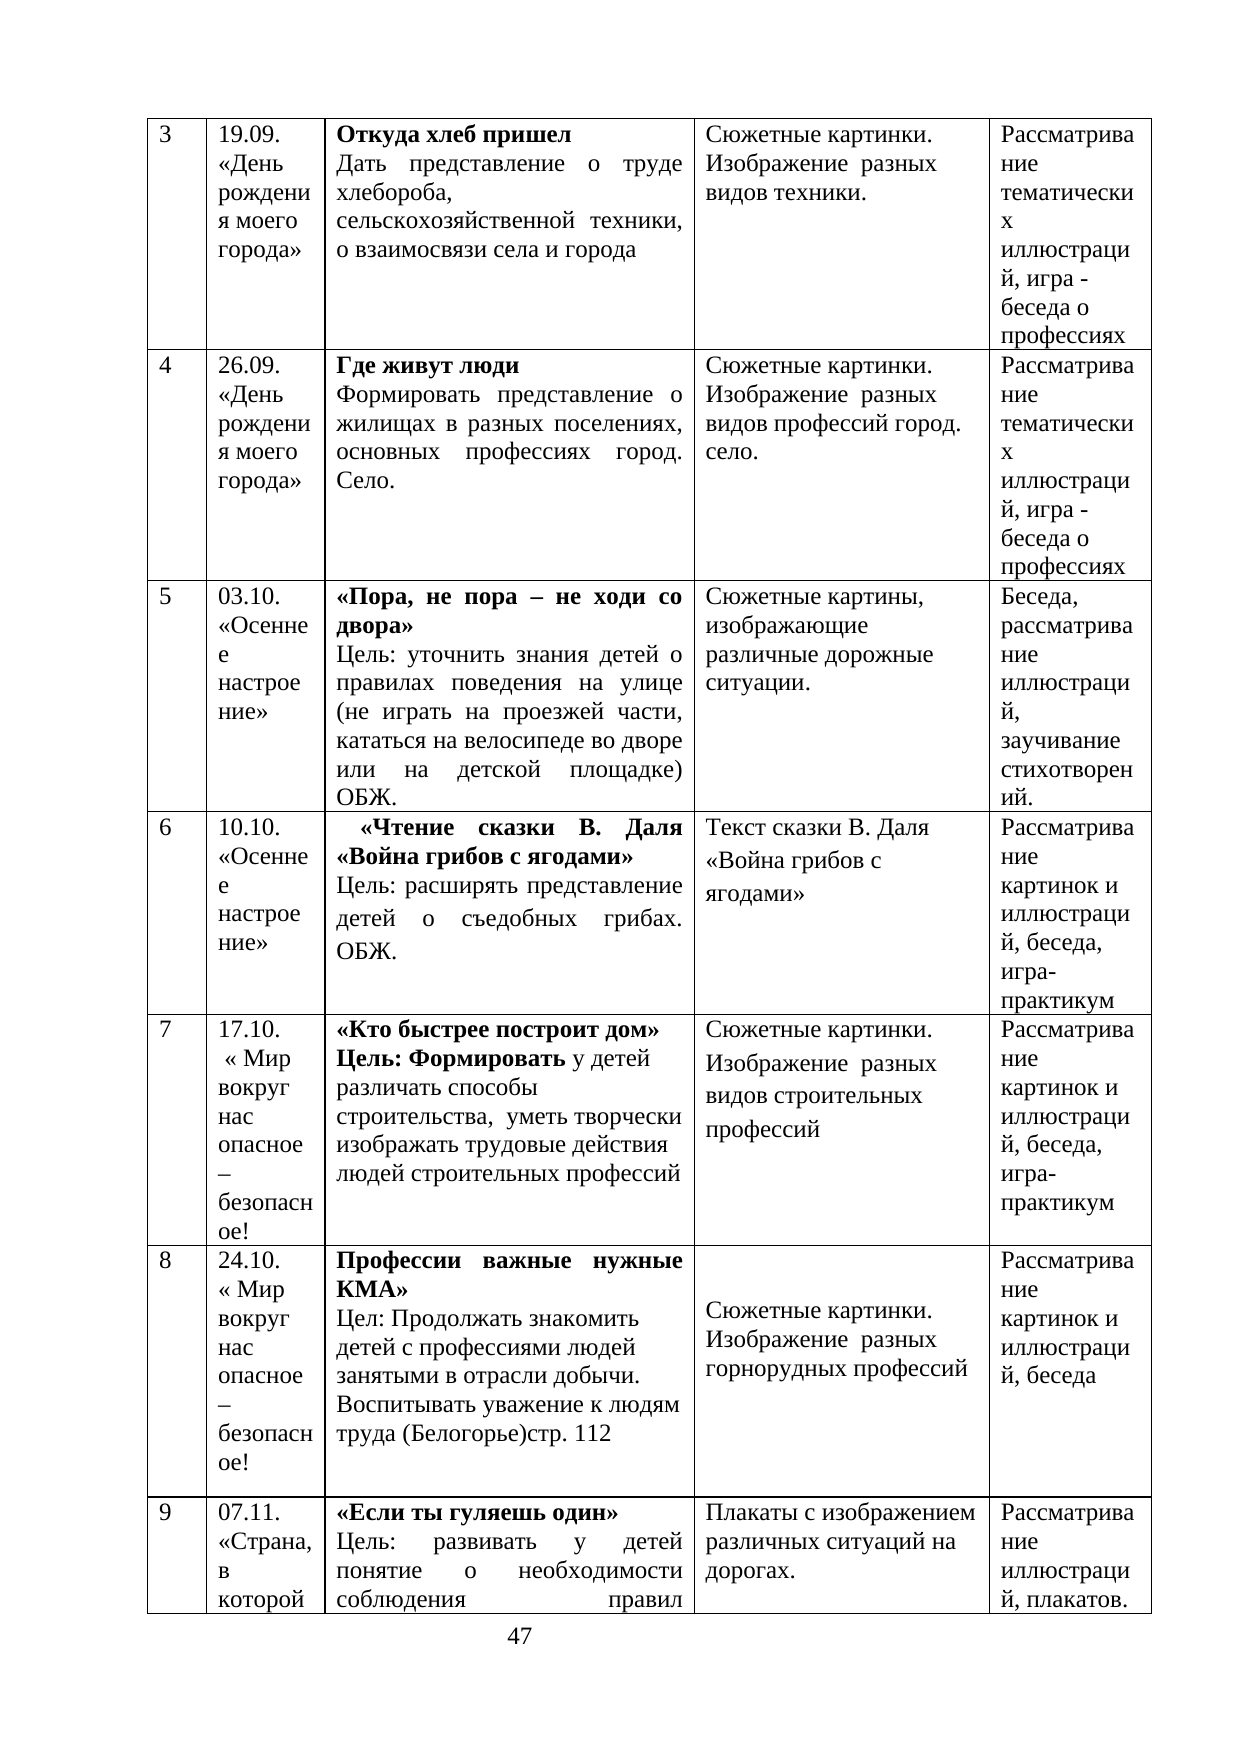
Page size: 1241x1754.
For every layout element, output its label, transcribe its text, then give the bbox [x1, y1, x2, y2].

table_cell 5 [148, 581, 206, 811]
table_cell 24.10. « Мир вокруг нас опасное – безопасное! [207, 1246, 324, 1496]
table_cell «Кто быстрее построит дом» Цель: Формировать у детей различать способы строительства, уметь творчески изображать трудовые действия людей строительных профессий [326, 1015, 694, 1244]
table_cell Откуда хлеб пришел Дать представление о труде хлебороба, сельскохозяйственной техники, о взаимосвязи села и города [326, 119, 694, 349]
table_cell 3 [148, 119, 206, 349]
table_cell «Пора, не пора – не ходи со двора» Цель: уточнить знания детей о правилах поведения на улице (не играть на проезжей части, кататься на велосипеде во дворе или на детской площадке) ОБЖ. [326, 581, 694, 811]
table_cell Профессии важные нужные КМА» Цел: Продолжать знакомить детей с профессиями людей занятыми в отрасли добычи. Воспитывать уважение к людям труда (Белогорье)стр. 112 [326, 1246, 694, 1496]
table_cell Текст сказки В. Даля «Война грибов с ягодами» [695, 812, 989, 1013]
table_cell 17.10. « Мир вокруг нас опасное – безопасное! [207, 1015, 324, 1244]
table_cell Рассматривание тематических иллюстраций, игра - беседа о профессиях [990, 350, 1151, 580]
table_cell 8 [148, 1246, 206, 1496]
table_cell 19.09. «День рождения моего города» [207, 119, 324, 349]
table_cell Рассматривание картинок и иллюстраций, беседа, игра-практикум [990, 812, 1151, 1013]
table_cell Рассматривание тематических иллюстраций, игра - беседа о профессиях [990, 119, 1151, 349]
table_cell Рассматривание картинок и иллюстраций, беседа [990, 1246, 1151, 1496]
table_cell 7 [148, 1015, 206, 1244]
table_cell 4 [148, 350, 206, 580]
table_cell 03.10. «Осеннее настроение» [207, 581, 324, 811]
table_cell Беседа, рассматривание иллюстраций, заучивание стихотворений. [990, 581, 1151, 811]
table_cell Где живут люди Формировать представление о жилищах в разных поселениях, основных профессиях город. Село. [326, 350, 694, 580]
table_cell 9 [148, 1498, 206, 1612]
table_cell 26.09. «День рождения моего города» [207, 350, 324, 580]
table_cell Сюжетные картинки. Изображение разных горнорудных профессий [695, 1246, 989, 1496]
table_cell «Чтение сказки В. Даля «Война грибов с ягодами» Цель: расширять представление детей о съедобных грибах. ОБЖ. [326, 812, 694, 1013]
table_cell Сюжетные картины, изображающие различные дорожные ситуации. [695, 581, 989, 811]
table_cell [326, 1498, 694, 1612]
table_cell 6 [148, 812, 206, 1013]
table_cell 10.10. «Осеннее настроение» [207, 812, 324, 1013]
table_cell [990, 1498, 1151, 1612]
table_cell Сюжетные картинки. Изображение разных видов строительных профессий [695, 1015, 989, 1244]
table_cell Сюжетные картинки. Изображение разных видов профессий город. село. [695, 350, 989, 580]
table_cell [207, 1498, 324, 1612]
table_cell Рассматривание картинок и иллюстраций, беседа, игра-практикум [990, 1015, 1151, 1244]
table_cell Сюжетные картинки. Изображение разных видов техники. [695, 119, 989, 349]
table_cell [695, 1498, 989, 1612]
